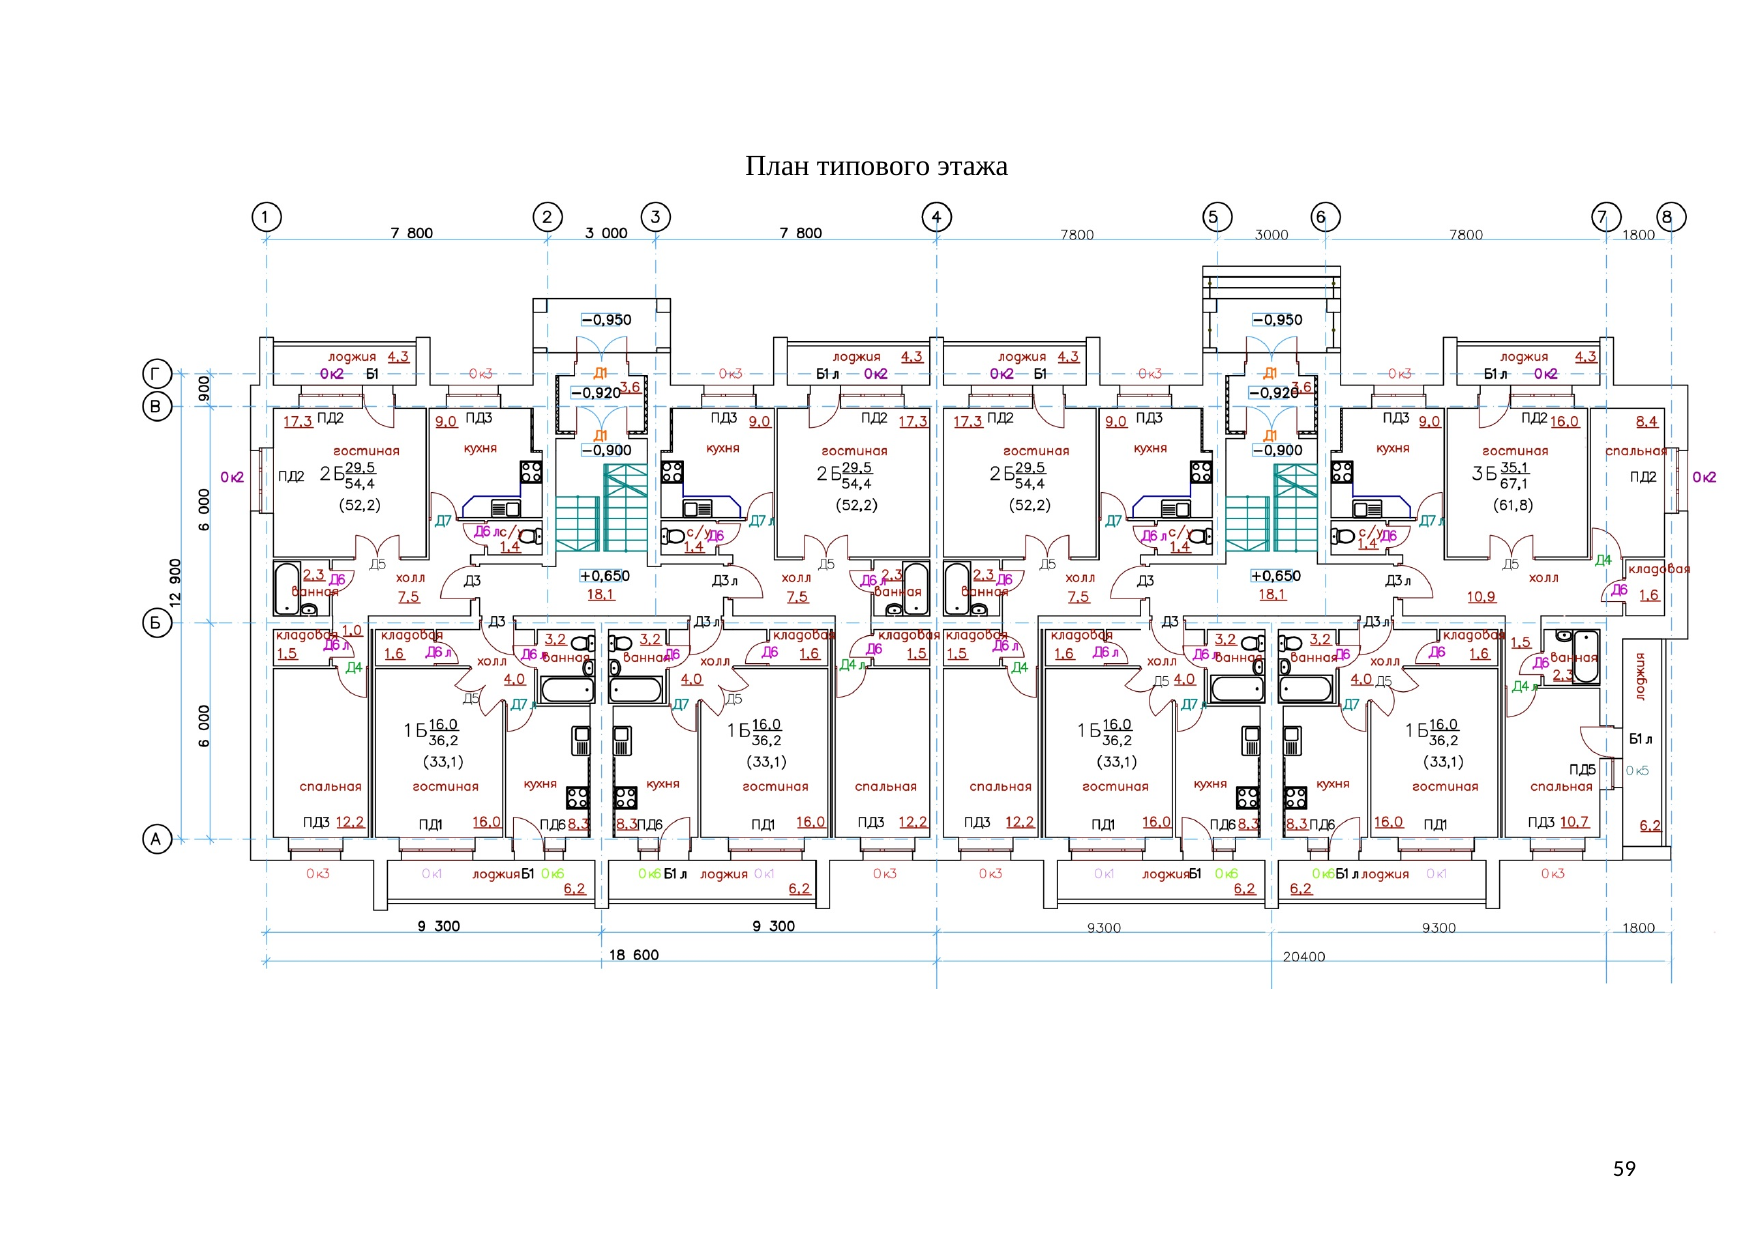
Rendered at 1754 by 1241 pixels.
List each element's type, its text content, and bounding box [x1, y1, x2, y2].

text План типового этажа [118, 148, 1636, 181]
picture [118, 181, 1729, 989]
